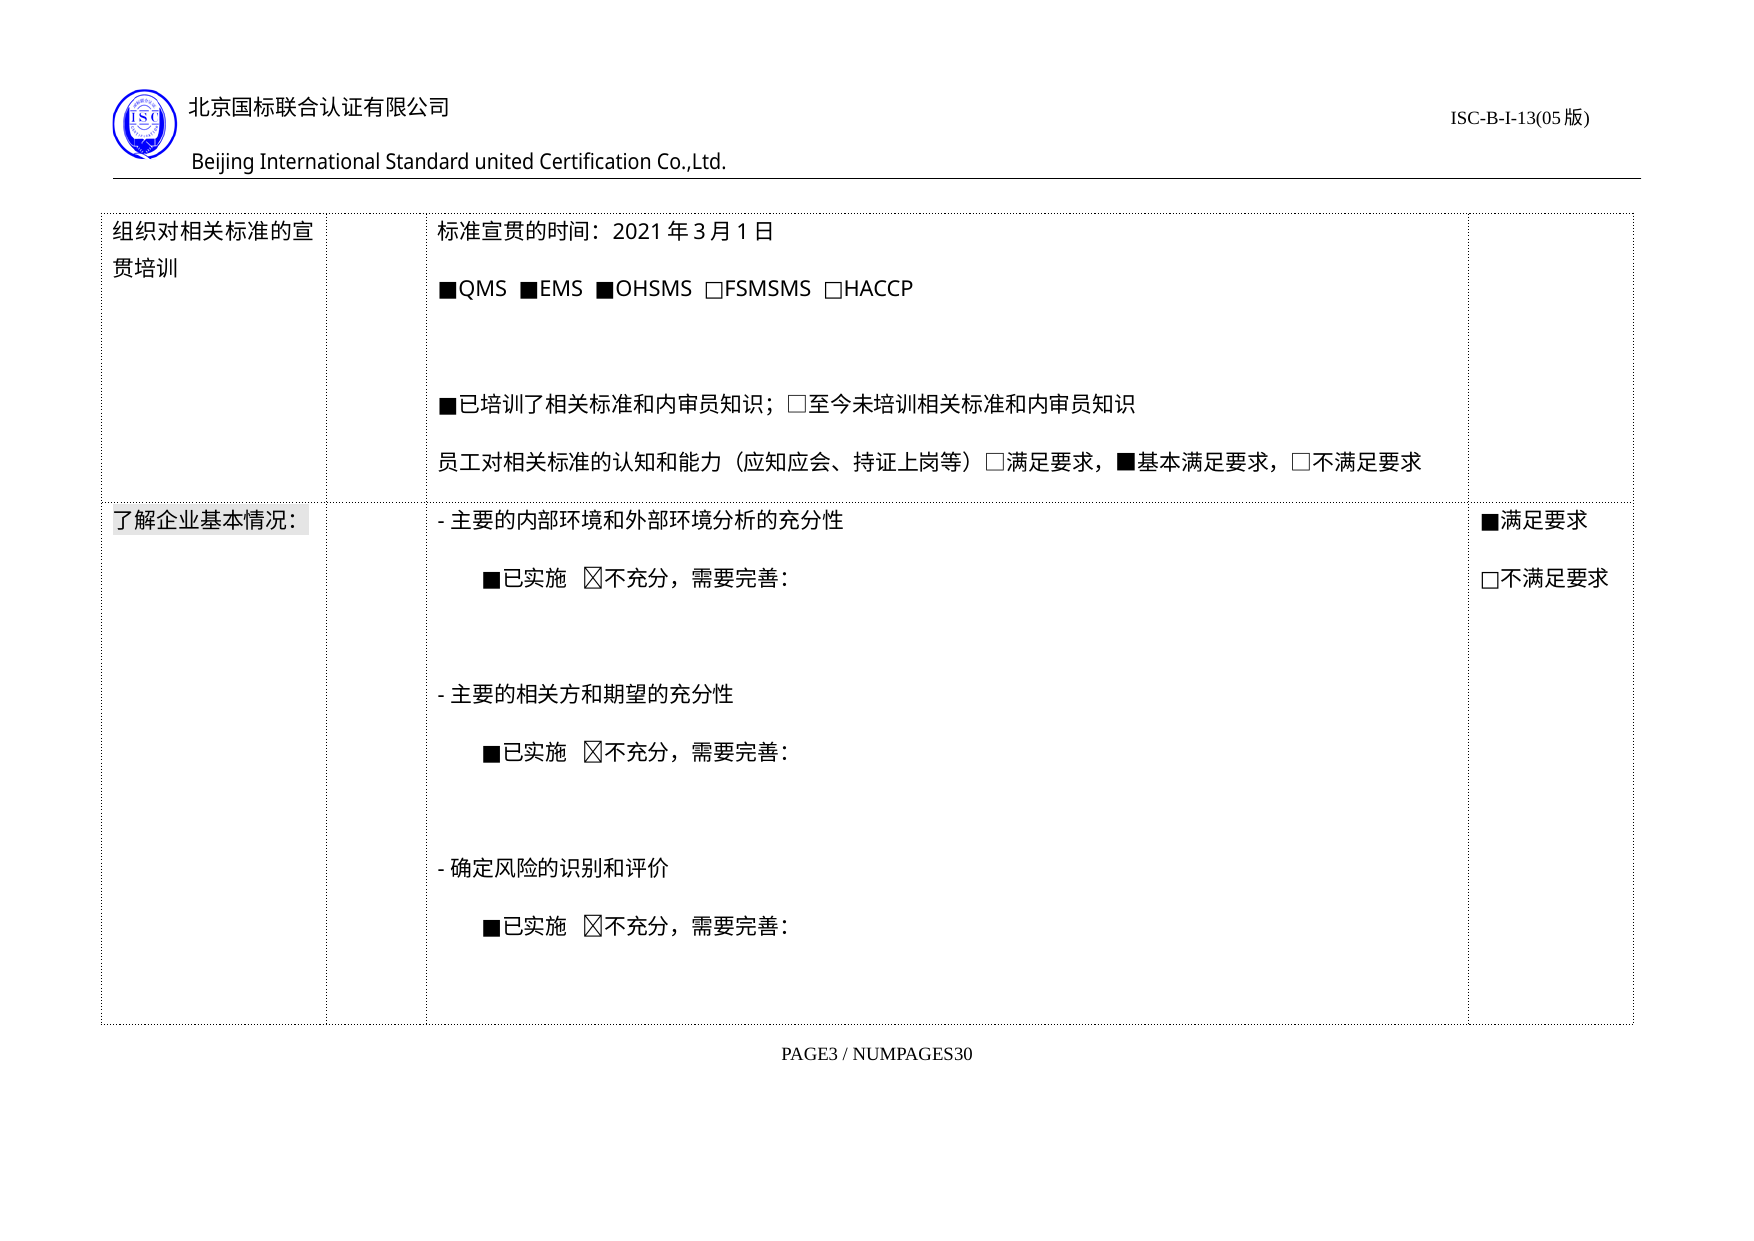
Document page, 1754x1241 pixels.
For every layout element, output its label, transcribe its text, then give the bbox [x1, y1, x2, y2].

table_cell ■满足要求 □不满足要求 [1468, 502, 1633, 1024]
table_cell [1468, 213, 1633, 502]
picture [112, 89, 180, 158]
table_cell [326, 502, 426, 1024]
table_cell [326, 213, 426, 502]
table_cell 了解企业基本情况： [101, 502, 326, 1024]
table_cell 组织对相关标准的宣贯培训 [101, 213, 326, 502]
table_cell 标准宣贯的时间：2021年3月1日 ■QMS ■EMS ■OHSMS □FSMSMS □HACCP ■已培训了相关标准和内审员知识；□至今未培训相关标准和内审员知识 员工对相关标准的认知和能力（应知应会、持证上岗等）□满足要求，■基本满足要求，□不满足要求 [426, 213, 1468, 502]
